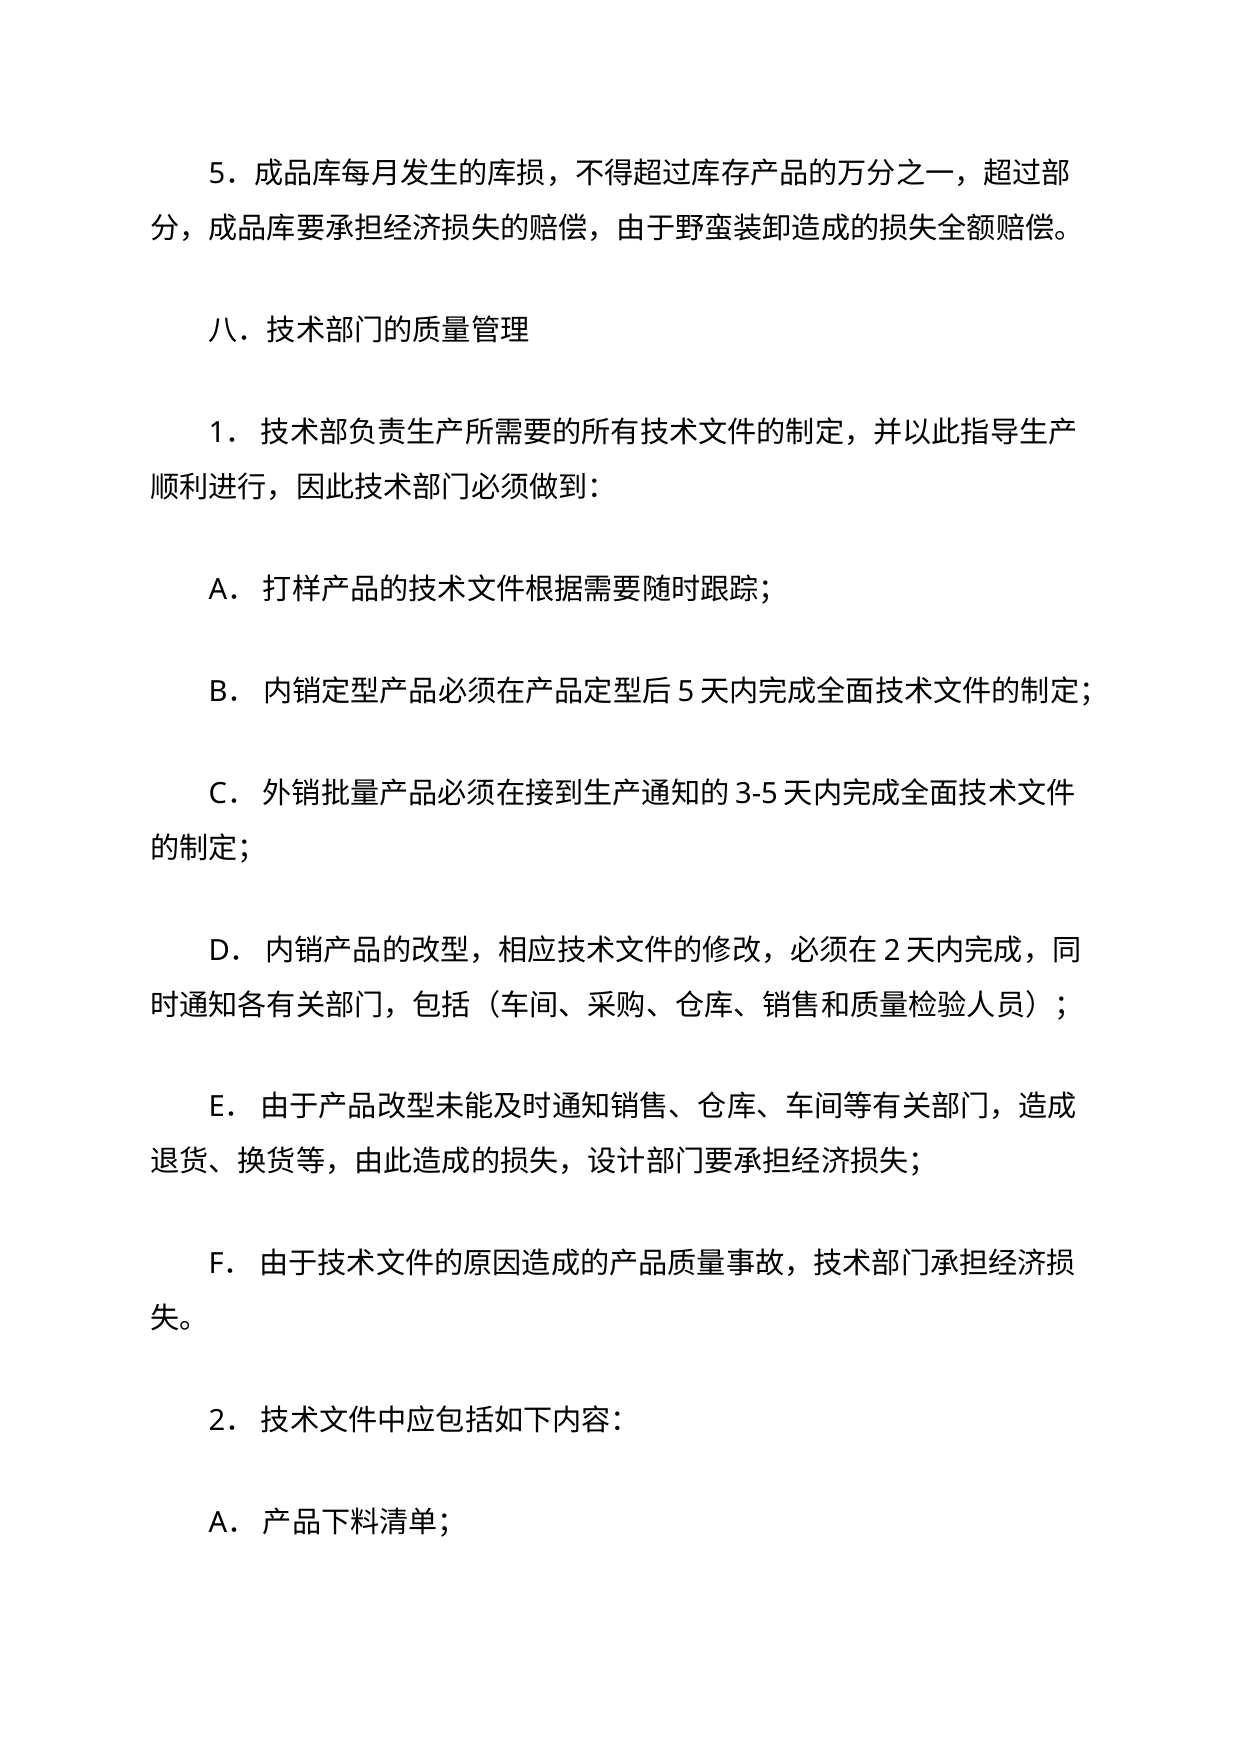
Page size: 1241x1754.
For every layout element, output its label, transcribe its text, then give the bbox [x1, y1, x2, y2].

text 2． 技术文件中应包括如下内容： [150, 1396, 1090, 1439]
text C． 外销批量产品必须在接到生产通知的3-5天内完成全面技术文件的制定； [150, 769, 1090, 867]
text A． 打样产品的技术文件根据需要随时跟踪； [150, 565, 1090, 608]
text 八．技术部门的质量管理 [150, 307, 1090, 349]
text 5．成品库每月发生的库损，不得超过库存产品的万分之一，超过部分，成品库要承担经济损失的赔偿，由于野蛮装卸造成的损失全额赔偿。 [150, 150, 1090, 247]
text E． 由于产品改型未能及时通知销售、仓库、车间等有关部门，造成退货、换货等，由此造成的损失，设计部门要承担经济损失； [150, 1083, 1090, 1180]
text A． 产品下料清单； [150, 1498, 1090, 1541]
text F． 由于技术文件的原因造成的产品质量事故，技术部门承担经济损失。 [150, 1239, 1090, 1337]
text D． 内销产品的改型，相应技术文件的修改，必须在2天内完成，同时通知各有关部门，包括（车间、采购、仓库、销售和质量检验人员）； [150, 926, 1090, 1023]
text B． 内销定型产品必须在产品定型后5天内完成全面技术文件的制定； [150, 667, 1090, 710]
text 1． 技术部负责生产所需要的所有技术文件的制定，并以此指导生产顺利进行，因此技术部门必须做到： [150, 408, 1090, 506]
